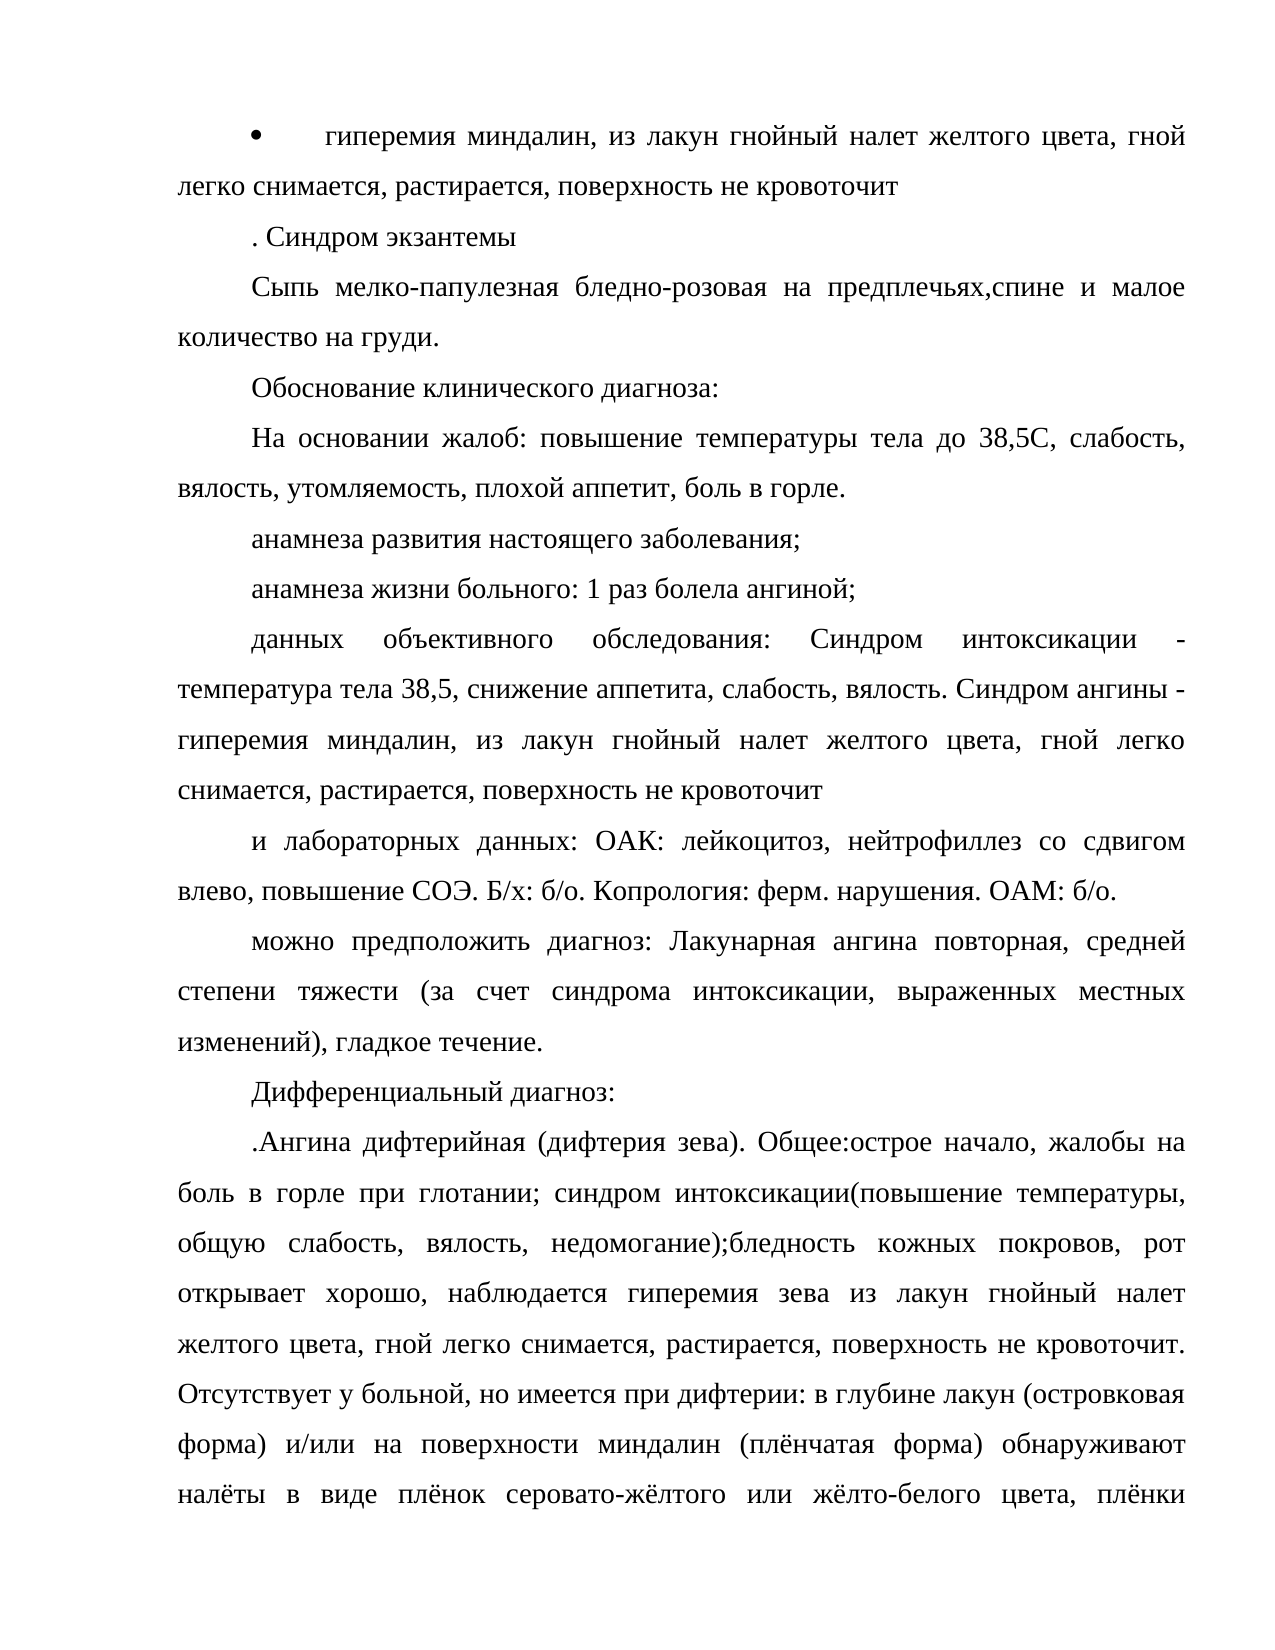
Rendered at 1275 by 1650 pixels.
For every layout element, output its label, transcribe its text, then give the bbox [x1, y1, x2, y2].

text На основании жалоб: повышение температуры тела до 38,5С, слабость, вялость, утомляемость, плохой аппетит, боль в горле. [177, 420, 1186, 504]
text анамнеза развития настоящего заболевания; [177, 521, 1186, 554]
text Обоснование клинического диагноза: [177, 370, 1186, 403]
text · гиперемия миндалин, из лакун гнойный налет желтого цвета, гной легко снимается, растирается, поверхность не кровоточит [177, 118, 1186, 202]
text анамнеза жизни больного: 1 раз болела ангиной; [177, 571, 1186, 604]
text Сыпь мелко-папулезная бледно-розовая на предплечьях,спине и малое количество на груди. [177, 269, 1186, 353]
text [177, 1124, 1186, 1510]
text данных объективного обследования: Синдром интоксикации - температура тела 38,5, снижение аппетита, слабость, вялость. Синдром ангины - гиперемия миндалин, из лакун гнойный налет желтого цвета, гной легко снимается, растирается, поверхность не кровоточит [177, 621, 1186, 806]
text Дифференциальный диагноз: [177, 1074, 1186, 1108]
text можно предположить диагноз: Лакунарная ангина повторная, средней степени тяжести (за счет синдрома интоксикации, выраженных местных изменений), гладкое течение. [177, 923, 1186, 1057]
text и лабораторных данных: ОАК: лейкоцитоз, нейтрофиллез со сдвигом влево, повышение СОЭ. Б/х: б/о. Копрология: ферм. нарушения. ОАМ: б/о. [177, 823, 1186, 906]
text . Синдром экзантемы [177, 219, 1186, 252]
